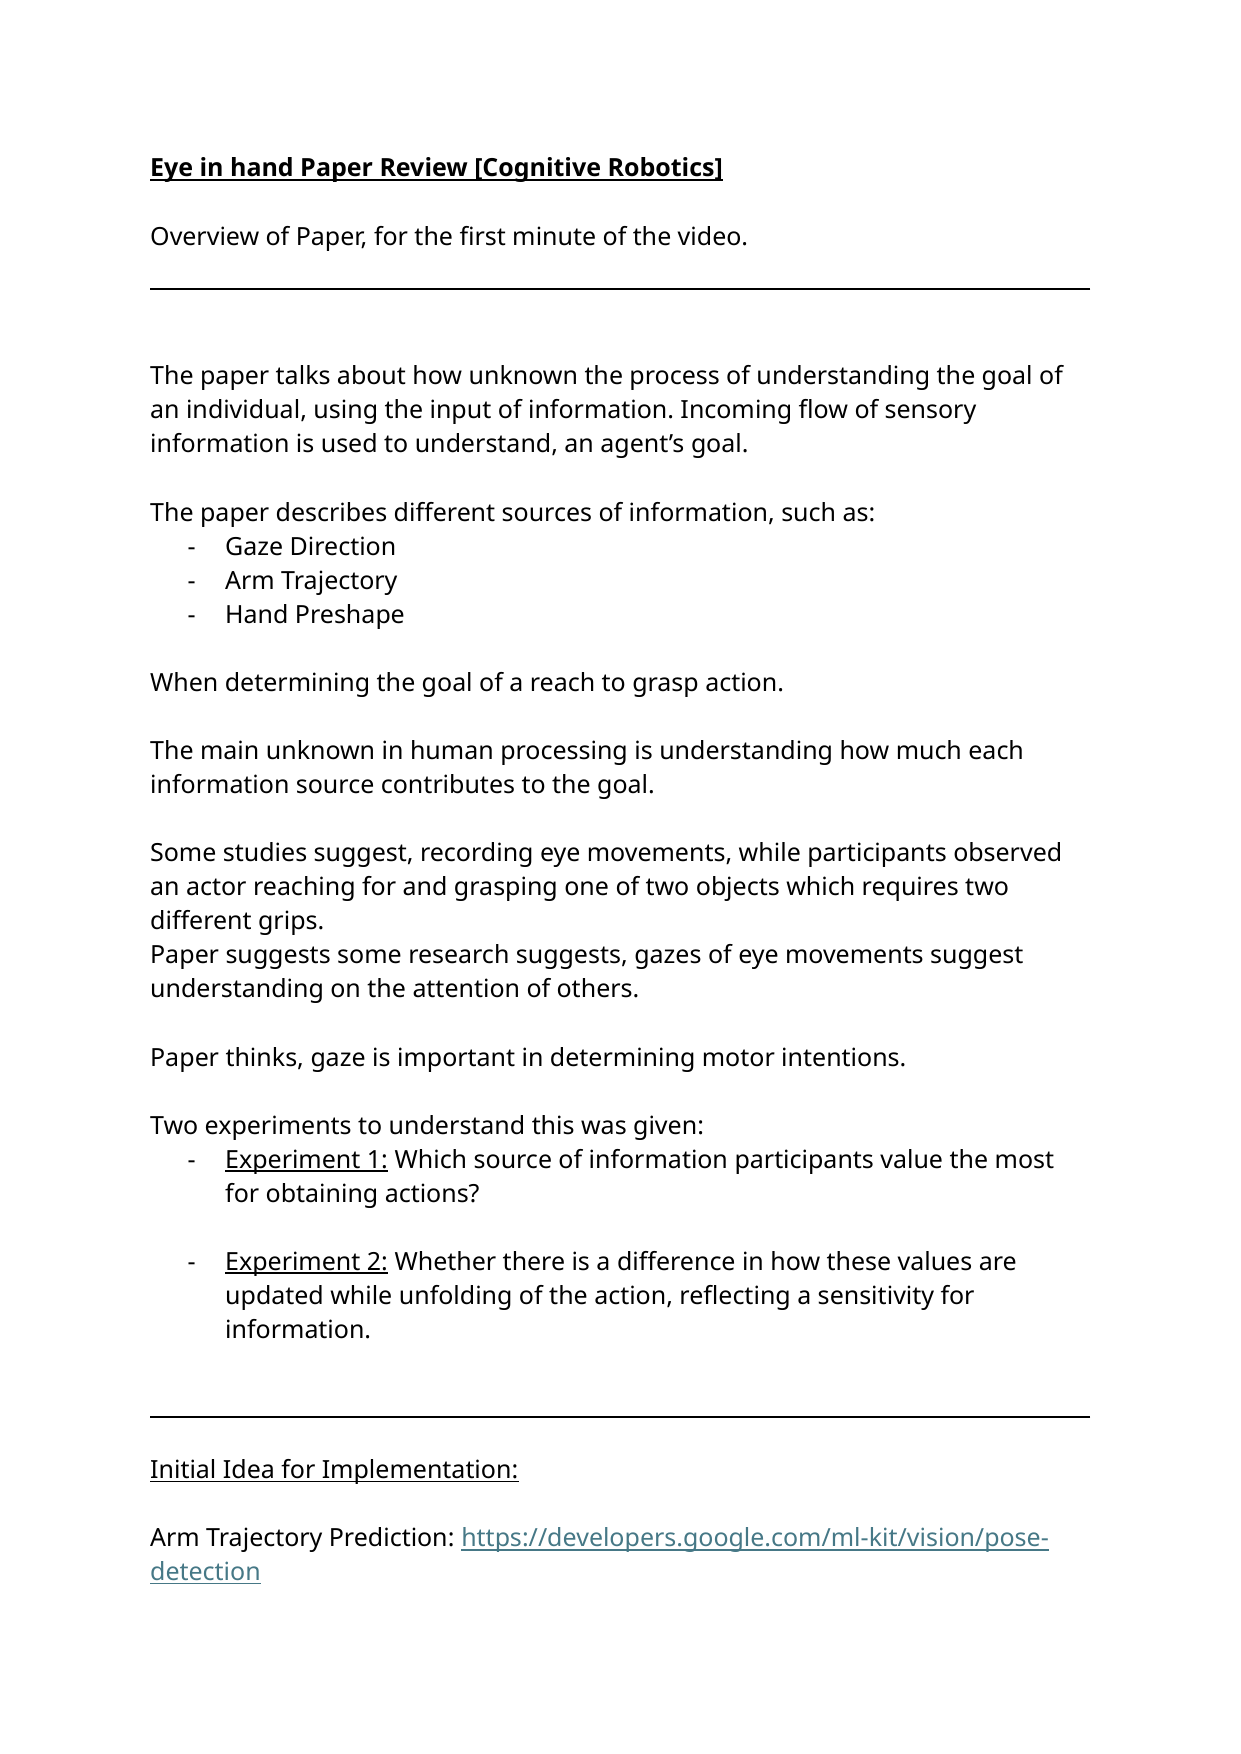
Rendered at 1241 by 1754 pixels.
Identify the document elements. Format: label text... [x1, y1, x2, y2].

text Paper thinks, gaze is important in determining motor intentions. [150, 1039, 1090, 1073]
text The main unknown in human processing is understanding how much each information source contributes to the goal. [150, 733, 1090, 801]
text Some studies suggest, recording eye movements, while participants observed an actor reaching for and grasping one of two objects which requires two different grips. [150, 835, 1090, 937]
text Arm Trajectory Prediction: https://developers.google.com/ml-kit/vision/pose-detection [150, 1520, 1090, 1588]
text Paper suggests some research suggests, gazes of eye movements suggest understanding on the attention of others. [150, 937, 1090, 1005]
text Eye in hand Paper Review [Cognitive Robotics] [150, 150, 1090, 184]
text Initial Idea for Implementation: [150, 1452, 1090, 1486]
text When determining the goal of a reach to grasp action. [150, 664, 1090, 699]
text Overview of Paper, for the first minute of the video. [150, 218, 1090, 252]
list Experiment 1: Which source of information participants value the most for obtaining actions? [187, 1141, 1090, 1209]
text The paper talks about how unknown the process of understanding the goal of an individual, using the input of information. Incoming flow of sensory information is used to understand, an agent’s goal. [150, 358, 1090, 460]
text The paper describes different sources of information, such as: [150, 494, 1090, 528]
list Experiment 2: Whether there is a difference in how these values are updated while unfolding of the action, reflecting a sensitivity for information. [187, 1244, 1090, 1346]
list Gaze Direction [187, 528, 1090, 562]
list Arm Trajectory [187, 562, 1090, 596]
text Two experiments to understand this was given: [150, 1107, 1090, 1141]
list Hand Preshape [187, 596, 1090, 631]
